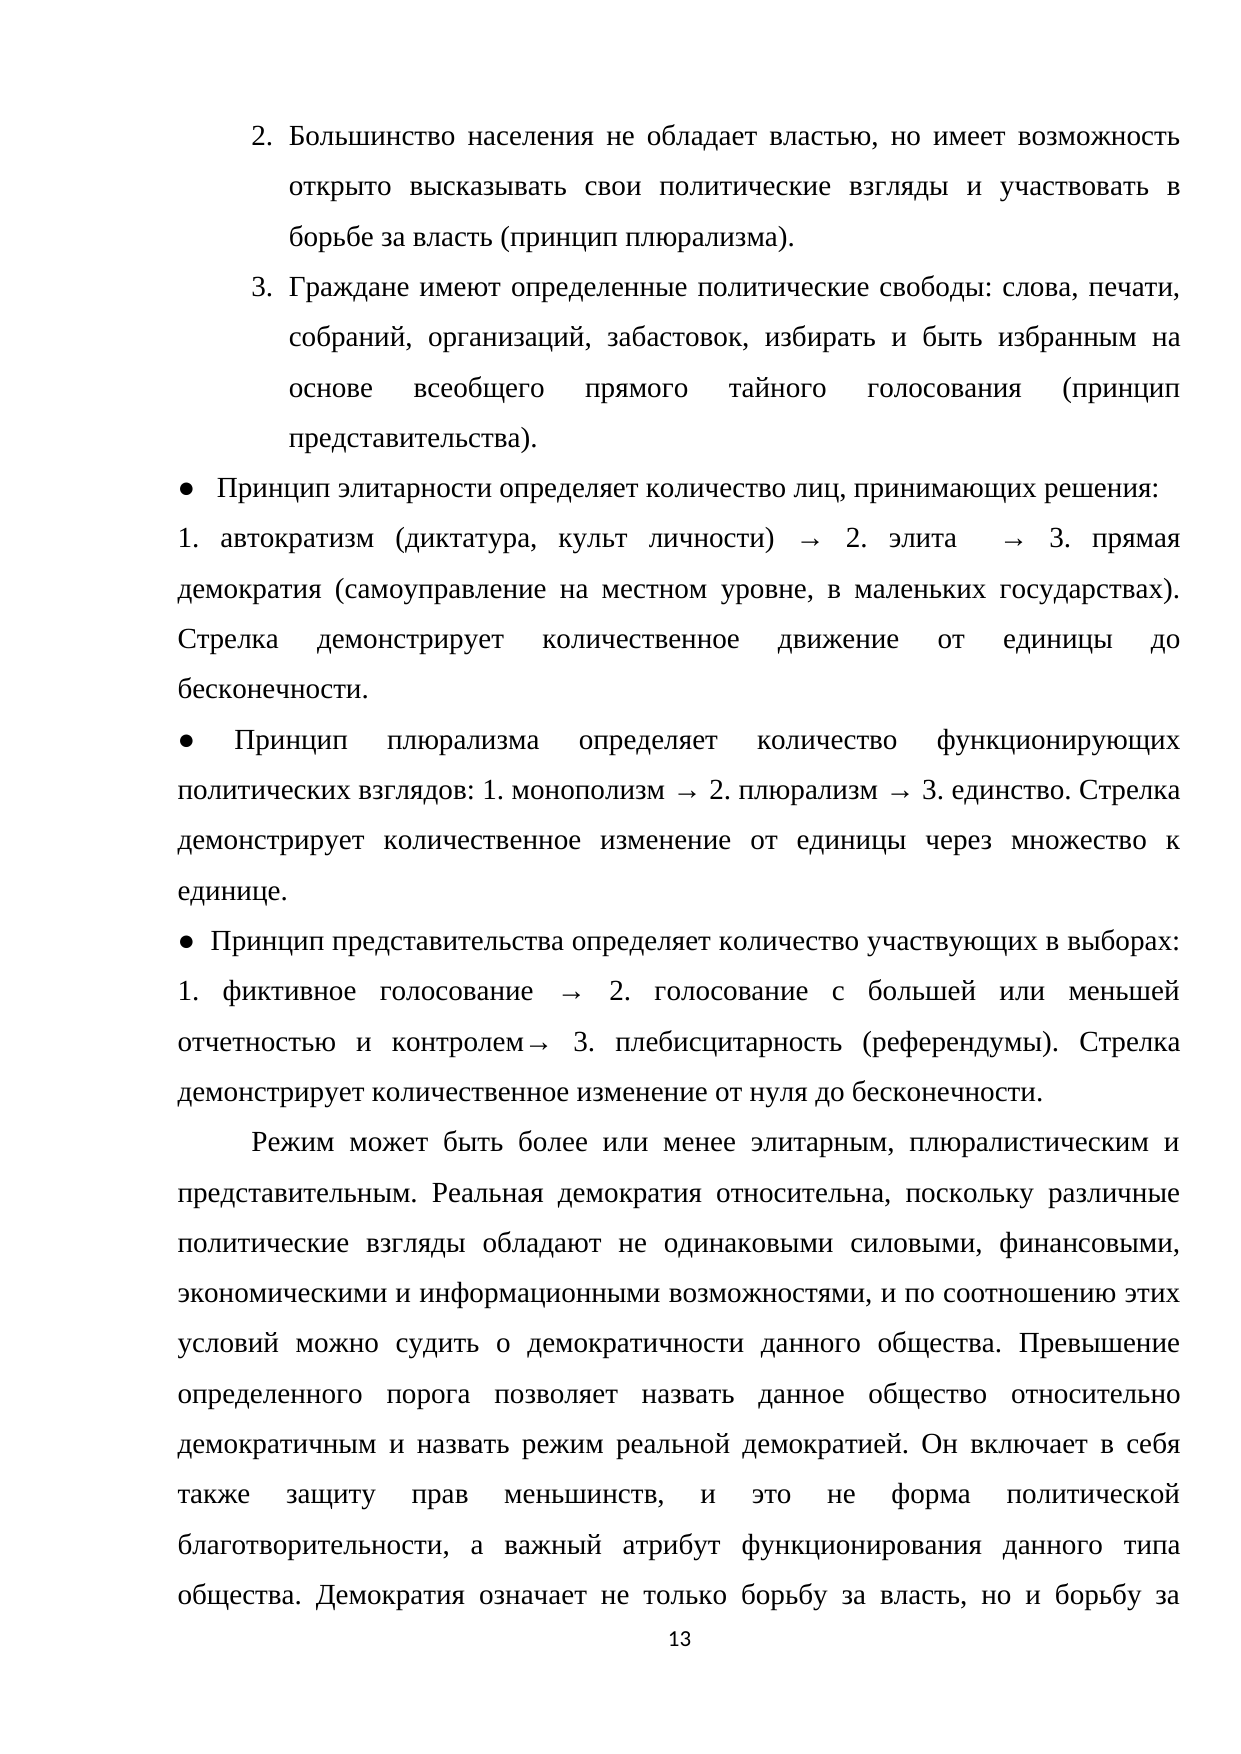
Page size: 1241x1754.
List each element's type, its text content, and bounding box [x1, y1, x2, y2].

text ● Принцип плюрализма определяет количество функционирующих политических взглядов: 1. монополизм → 2. плюрализм → 3. единство. Стрелка демонстрирует количественное изменение от единицы через множество к единице. [177, 722, 1181, 906]
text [177, 1124, 1181, 1611]
text ● Принцип элитарности определяет количество лиц, принимающих решения: [177, 470, 1181, 504]
list Большинство населения не обладает властью, но имеет возможность открыто высказывать свои политические взгляды и участвовать в борьбе за власть (принцип плюрализма). [251, 118, 1181, 252]
text 1. автократизм (диктатура, культ личности) → 2. элита → 3. прямая демократия (самоуправление на местном уровне, в маленьких государствах). Стрелка демонстрирует количественное движение от единицы до бесконечности. [177, 521, 1181, 705]
text ● Принцип представительства определяет количество участвующих в выборах: 1. фиктивное голосование → 2. голосование с большей или меньшей отчетностью и контролем→ 3. плебисцитарность (референдумы). Стрелка демонстрирует количественное изменение от нуля до бесконечности. [177, 923, 1181, 1108]
list Граждане имеют определенные политические свободы: слова, печати, собраний, организаций, забастовок, избирать и быть избранным на основе всеобщего прямого тайного голосования (принцип представительства). [251, 269, 1181, 453]
